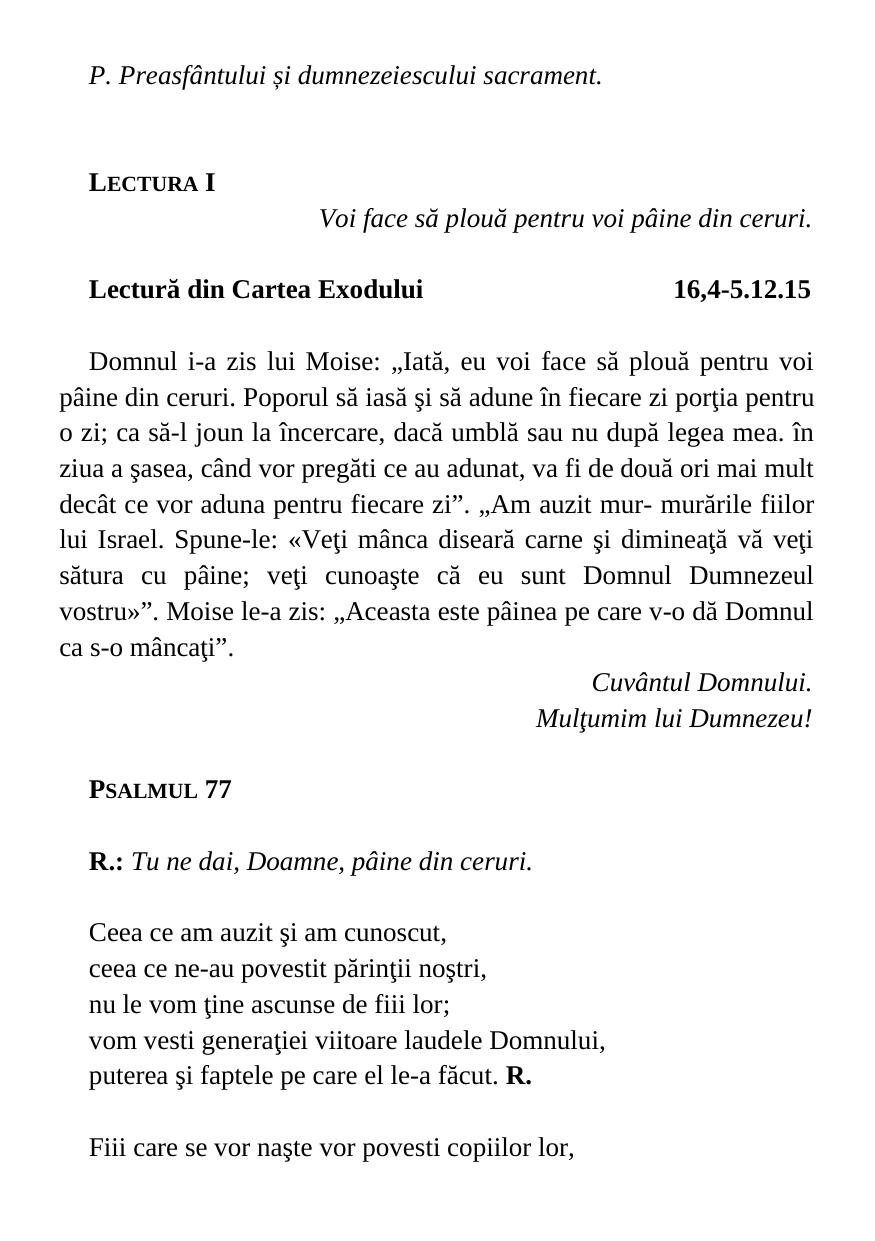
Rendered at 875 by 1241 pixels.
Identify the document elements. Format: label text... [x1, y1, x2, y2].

text Lectură din Cartea Exodului 16,4-5.12.15 [59, 273, 815, 304]
text Psalmul 77 [59, 774, 815, 805]
text puterea şi faptele pe care el le-a făcut. R. [59, 1059, 815, 1091]
text Cuvântul Domnului. [59, 666, 815, 698]
text Mulţumim lui Dumnezeu! [59, 702, 815, 733]
text R.: Tu ne dai, Doamne, pâine din ceruri. [59, 845, 815, 876]
text Ceea ce am auzit şi am cunoscut, [59, 917, 815, 948]
text ceea ce ne-au povestit părinţii noştri, [59, 952, 815, 983]
text Lectura I [59, 166, 815, 197]
text P. Preasfântului și dumnezeiescului sacrament. [59, 59, 815, 90]
text vom vesti generaţiei viitoare laudele Domnului, [59, 1024, 815, 1055]
text Domnul i-a zis lui Moise: „Iată, eu voi face să plouă pentru voi pâine din ceruri. Poporul să iasă şi să adune în fiecare zi porţia pentru o zi; ca să-l joun la încercare, dacă umblă sau nu după legea mea. în ziua a şasea, când vor pregăti ce au adunat, va fi de două ori mai mult decât ce vor aduna pentru fiecare zi”. „Am auzit mur- murările fiilor lui Israel. Spune-le: «Veţi mânca diseară carne şi dimineaţă vă veţi sătura cu pâine; veţi cunoaşte că eu sunt Domnul Dumnezeul vostru»”. Moise le-a zis: „Aceasta este pâinea pe care v-o dă Domnul ca s-o mâncaţi”. [59, 345, 815, 662]
text nu le vom ţine ascunse de fiii lor; [59, 988, 815, 1019]
text Voi face să plouă pentru voi pâine din ceruri. [59, 202, 815, 233]
text Fiii care se vor naşte vor povesti copiilor lor, [59, 1131, 815, 1162]
